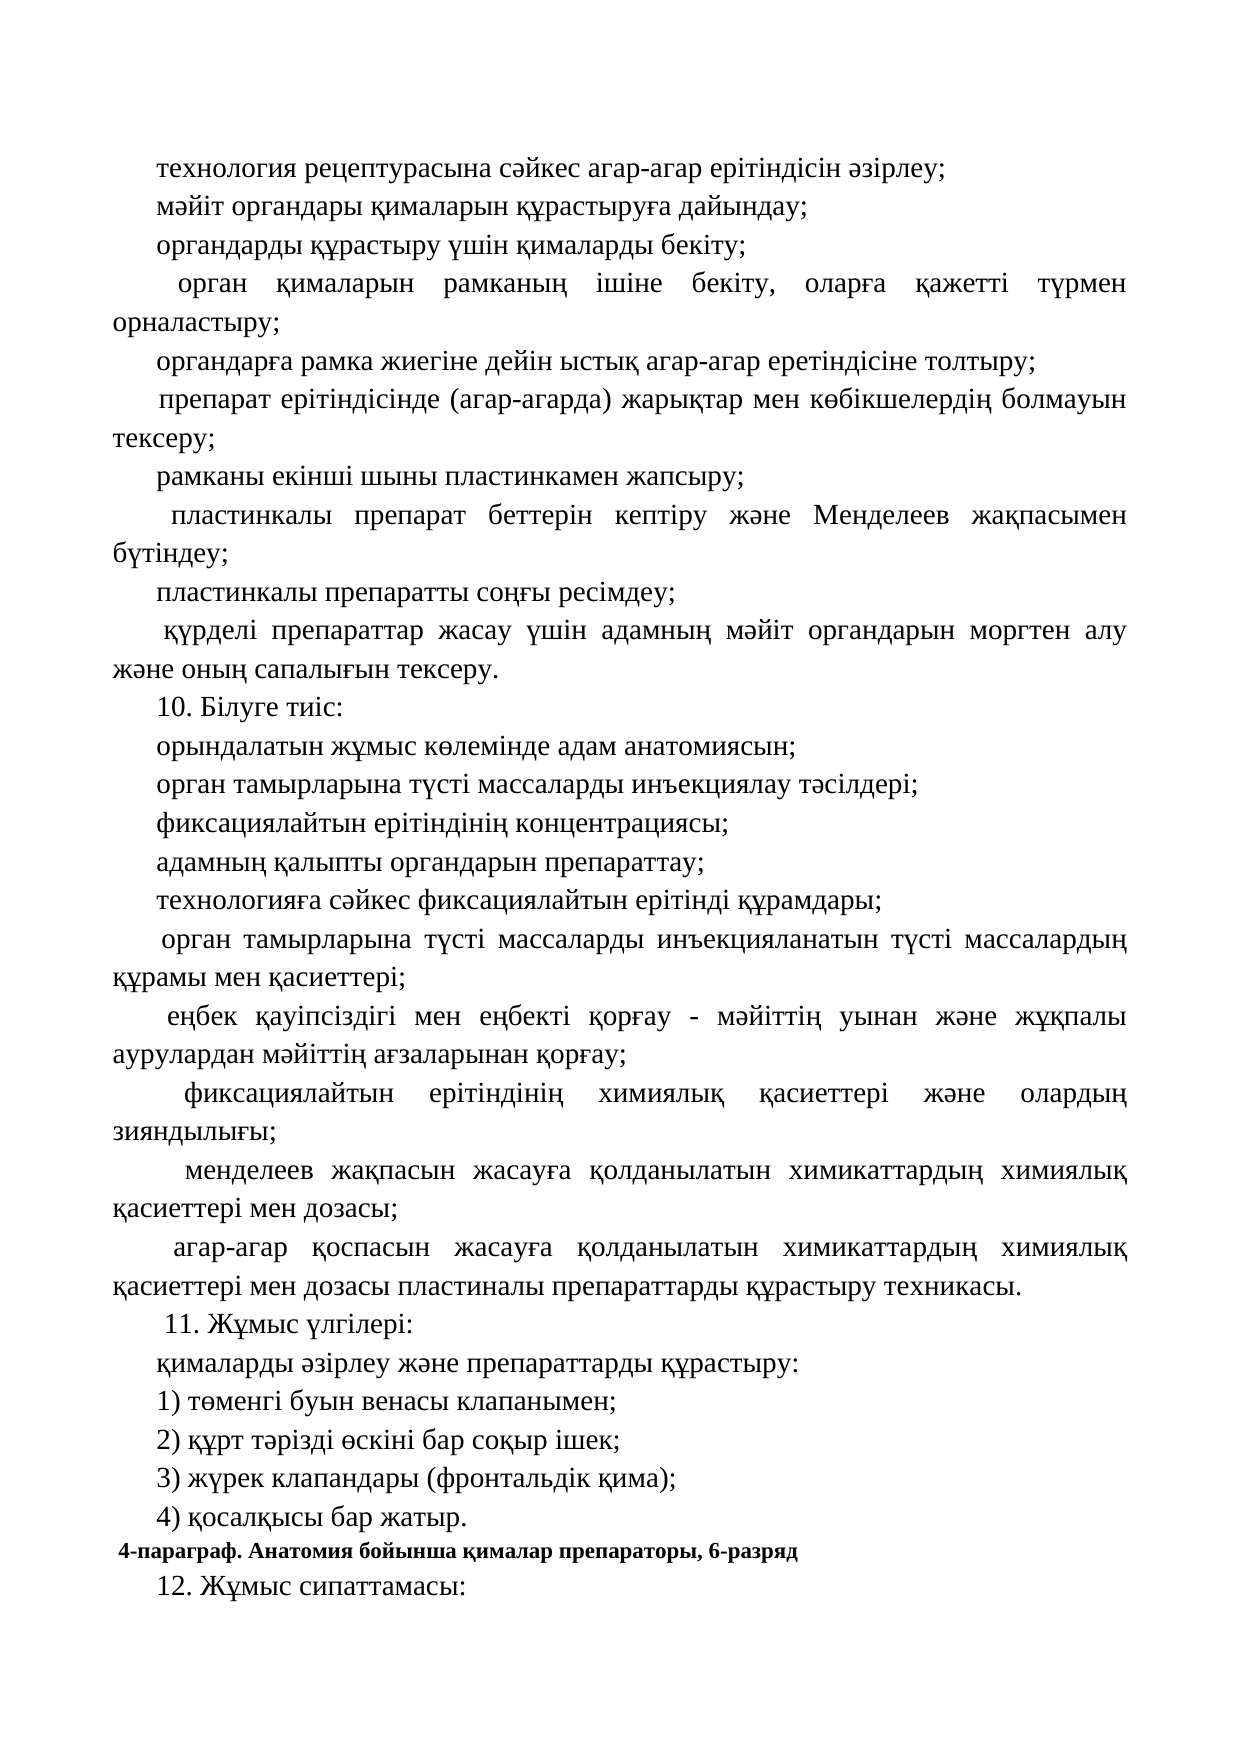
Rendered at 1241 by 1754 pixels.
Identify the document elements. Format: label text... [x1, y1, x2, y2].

text пластинкалы препаратты соңғы ресімдеу; [112, 574, 1128, 607]
text фиксациялайтын ерітіндінің концентрациясы; [112, 805, 1128, 839]
text 3) жүрек клапандары (фронтальдік қима); [112, 1460, 1128, 1494]
text 4) қосалқысы бар жатыр. [112, 1499, 1128, 1532]
text орган қималарын рамканың ішіне бекіту, оларға қажетті түрмен орналастыру; [112, 266, 1128, 338]
text 4-параграф. Анатомия бойынша қималар препараторы, 6-разряд [112, 1537, 1128, 1564]
text адамның қалыпты органдарын препараттау; [112, 844, 1128, 877]
text менделеев жақпасын жасауға қолданылатын химикаттардың химиялық қасиеттері мен дозасы; [112, 1152, 1128, 1224]
text пластинкалы препарат беттерін кептіру және Менделеев жақпасымен бүтіндеу; [112, 497, 1128, 569]
text 12. Жұмыс сипаттамасы: [112, 1568, 1128, 1601]
text агар-агар қоспасын жасауға қолданылатын химикаттардың химиялық қасиеттері мен дозасы пластиналы препараттарды құрастыру техникасы. [112, 1229, 1128, 1301]
text органдарға рамка жиегіне дейін ыстық агар-агар еретіндісіне толтыру; [112, 343, 1128, 376]
text препарат ерітіндісінде (агар-агарда) жарықтар мен көбікшелердің болмауын тексеру; [112, 381, 1128, 453]
text рамканы екінші шыны пластинкамен жапсыру; [112, 458, 1128, 492]
text 2) құрт тәрізді өскіні бар соқыр ішек; [112, 1422, 1128, 1455]
text қималарды әзірлеу және препараттарды құрастыру: [112, 1345, 1128, 1378]
text технология рецептурасына сәйкес агар-агар ерітіндісін әзірлеу; [112, 150, 1128, 183]
text орган тамырларына түсті массаларды инъекцияланатын түсті массалардың құрамы мен қасиеттері; [112, 921, 1128, 993]
text орындалатын жұмыс көлемінде адам анатомиясын; [112, 728, 1128, 762]
text 10. Білуге тиіс: [112, 689, 1128, 723]
text еңбек қауіпсіздігі мен еңбекті қорғау - мәйіттің уынан және жұқпалы аурулардан мәйіттің ағзаларынан қорғау; [112, 998, 1128, 1070]
text мәйіт органдары қималарын құрастыруға дайындау; [112, 188, 1128, 222]
text технологияға сәйкес фиксациялайтын ерітінді құрамдары; [112, 882, 1128, 916]
text қүрделі препараттар жасау үшін адамның мәйіт органдарын моргтен алу және оның сапалығын тексеру. [112, 612, 1128, 684]
text 1) төменгі буын венасы клапанымен; [112, 1383, 1128, 1417]
text органдарды құрастыру үшін қималарды бекіту; [112, 227, 1128, 261]
text 11. Жұмыс үлгілері: [112, 1306, 1128, 1340]
text фиксациялайтын ерітіндінің химиялық қасиеттері және олардың зияндылығы; [112, 1075, 1128, 1147]
text орган тамырларына түсті массаларды инъекциялау тәсілдері; [112, 767, 1128, 800]
